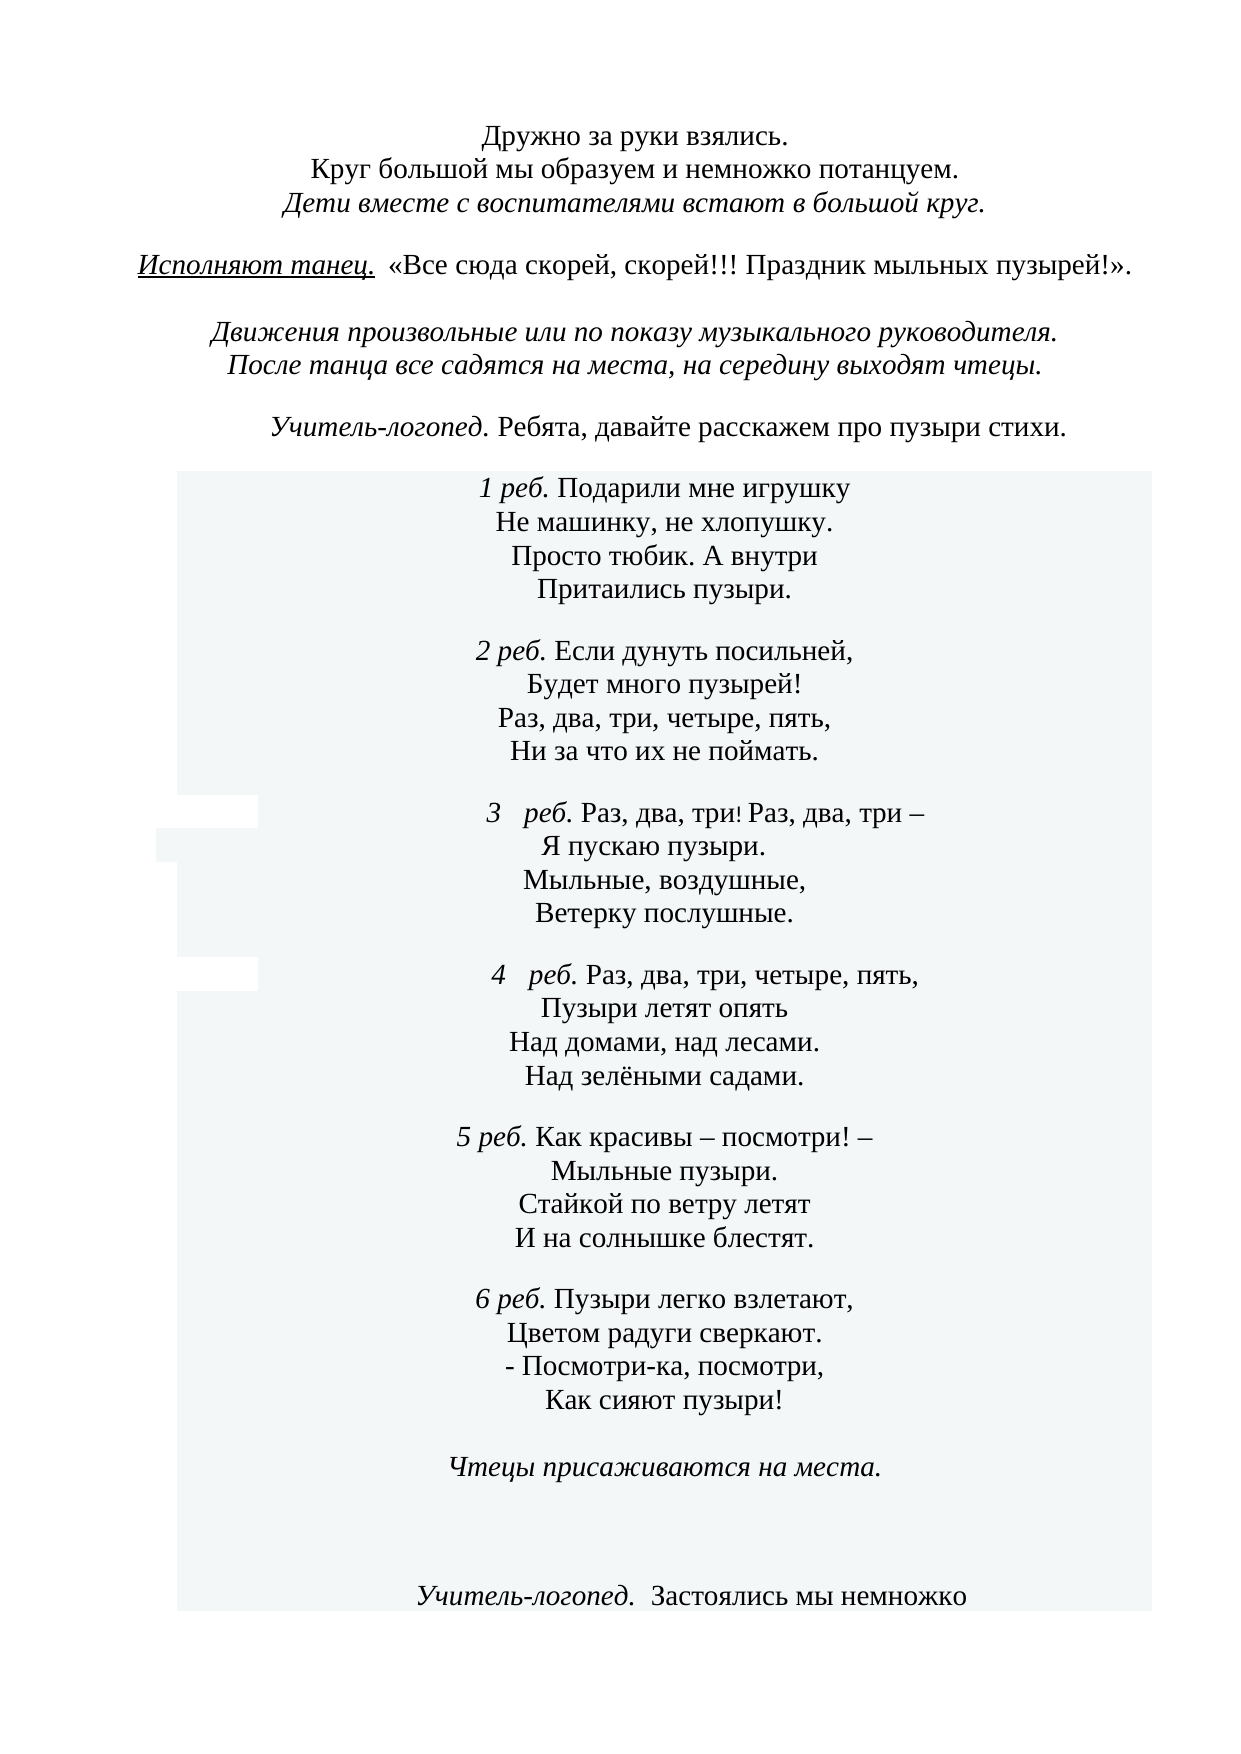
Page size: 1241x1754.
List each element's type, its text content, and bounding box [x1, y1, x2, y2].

text 5 реб. Как красивы – посмотри! – [177, 1119, 1152, 1153]
text Дети вместе с воспитателями встают в большой круг. [118, 185, 1152, 219]
text Дружно за руки взялись. [118, 118, 1152, 152]
text Чтецы присаживаются на места. [177, 1449, 1152, 1483]
text Ветерку послушные. [177, 896, 1152, 929]
text Цветом радуги сверкают. [177, 1315, 1152, 1348]
text 6 реб. Пузыри легко взлетают, [177, 1281, 1152, 1315]
text Над зелёными садами. [177, 1058, 1152, 1091]
list реб. Раз, два, три! Раз, два, три – [258, 795, 1152, 828]
text Просто тюбик. А внутри [177, 538, 1152, 571]
text Пузыри летят опять [177, 991, 1152, 1024]
text Круг большой мы образуем и немножко потанцуем. [118, 152, 1152, 185]
text Будет много пузырей! [177, 666, 1152, 700]
text Притаились пузыри. [177, 571, 1152, 605]
text Ни за что их не поймать. [177, 733, 1152, 767]
text Мыльные пузыри. [177, 1153, 1152, 1186]
text - Посмотри-ка, посмотри, [177, 1348, 1152, 1382]
text Исполняют танец. «Все сюда скорей, скорей!!! Праздник мыльных пузырей!». [118, 247, 1152, 280]
text И на солнышке блестят. [177, 1220, 1152, 1253]
text Мыльные, воздушные, [177, 862, 1152, 896]
text 1 реб. Подарили мне игрушку [177, 471, 1152, 504]
text Не машинку, не хлопушку. [177, 504, 1152, 538]
text Учитель-логопед. Ребята, давайте расскажем про пузыри стихи. [177, 409, 1152, 442]
list реб. Раз, два, три, четыре, пять, [258, 957, 1152, 991]
text Раз, два, три, четыре, пять, [177, 700, 1152, 733]
text Как сияют пузыри! [177, 1382, 1152, 1416]
text 2 реб. Если дунуть посильней, [177, 633, 1152, 666]
text После танца все садятся на места, на середину выходят чтецы. [118, 347, 1152, 381]
text Я пускаю пузыри. [156, 828, 1152, 862]
text Над домами, над лесами. [177, 1024, 1152, 1058]
text Учитель-логопед. Застоялись мы немножко [177, 1578, 1152, 1611]
text Стайкой по ветру летят [177, 1186, 1152, 1220]
text Движения произвольные или по показу музыкального руководителя. [118, 314, 1152, 347]
